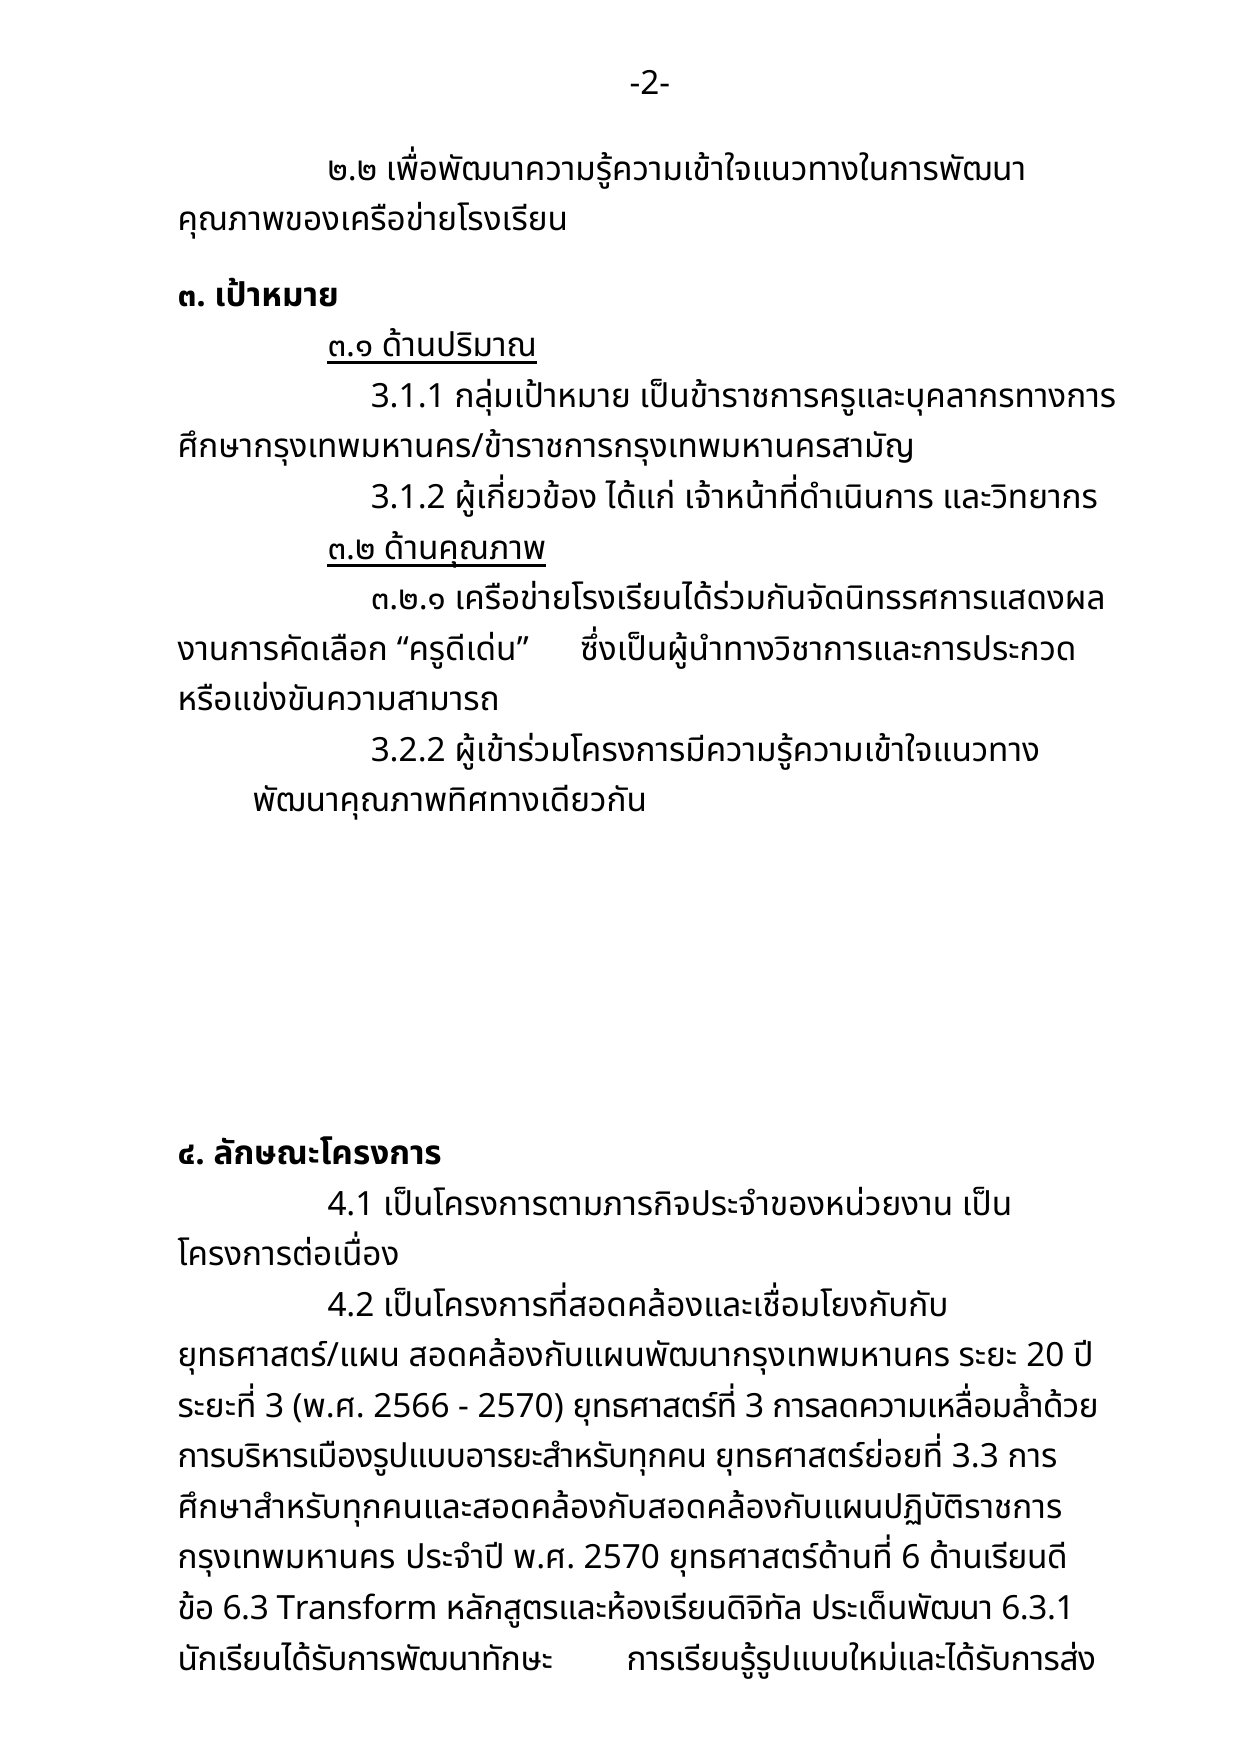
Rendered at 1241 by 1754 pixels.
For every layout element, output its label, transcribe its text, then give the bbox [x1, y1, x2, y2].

text ๔. ลักษณะโครงการ [177, 1129, 1122, 1179]
text ๓.๒ ด้านคุณภาพ [177, 523, 1122, 574]
text 3.2.2 ผู้เข้าร่วมโครงการมีความรู้ความเข้าใจแนวทางพัฒนาคุณภาพทิศทางเดียวกัน [252, 726, 1122, 827]
text ๓. เป้าหมาย [177, 270, 1122, 321]
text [177, 1280, 1122, 1685]
text ๓.๑ ด้านปริมาณ [177, 321, 1122, 372]
text ๒.๒ เพื่อพัฒนาความรู้ความเข้าใจแนวทางในการพัฒนาคุณภาพของเครือข่ายโรงเรียน [177, 144, 1122, 245]
text 4.1 เป็นโครงการตามภารกิจประจำของหน่วยงาน เป็นโครงการต่อเนื่อง [177, 1179, 1122, 1280]
text 3.1.1 กลุ่มเป้าหมาย เป็นข้าราชการครูและบุคลากรทางการศึกษากรุงเทพมหานคร/ข้าราชการกรุงเทพมหานครสามัญ [177, 372, 1122, 473]
text 3.1.2 ผู้เกี่ยวข้อง ได้แก่ เจ้าหน้าที่ดำเนินการ และวิทยากร [177, 473, 1122, 523]
text ๓.๒.๑ เครือข่ายโรงเรียนได้ร่วมกันจัดนิทรรศการแสดงผลงานการคัดเลือก “ครูดีเด่น” ซึ่งเป็นผู้นำทางวิชาการและการประกวดหรือแข่งขันความสามารถ [177, 574, 1122, 726]
